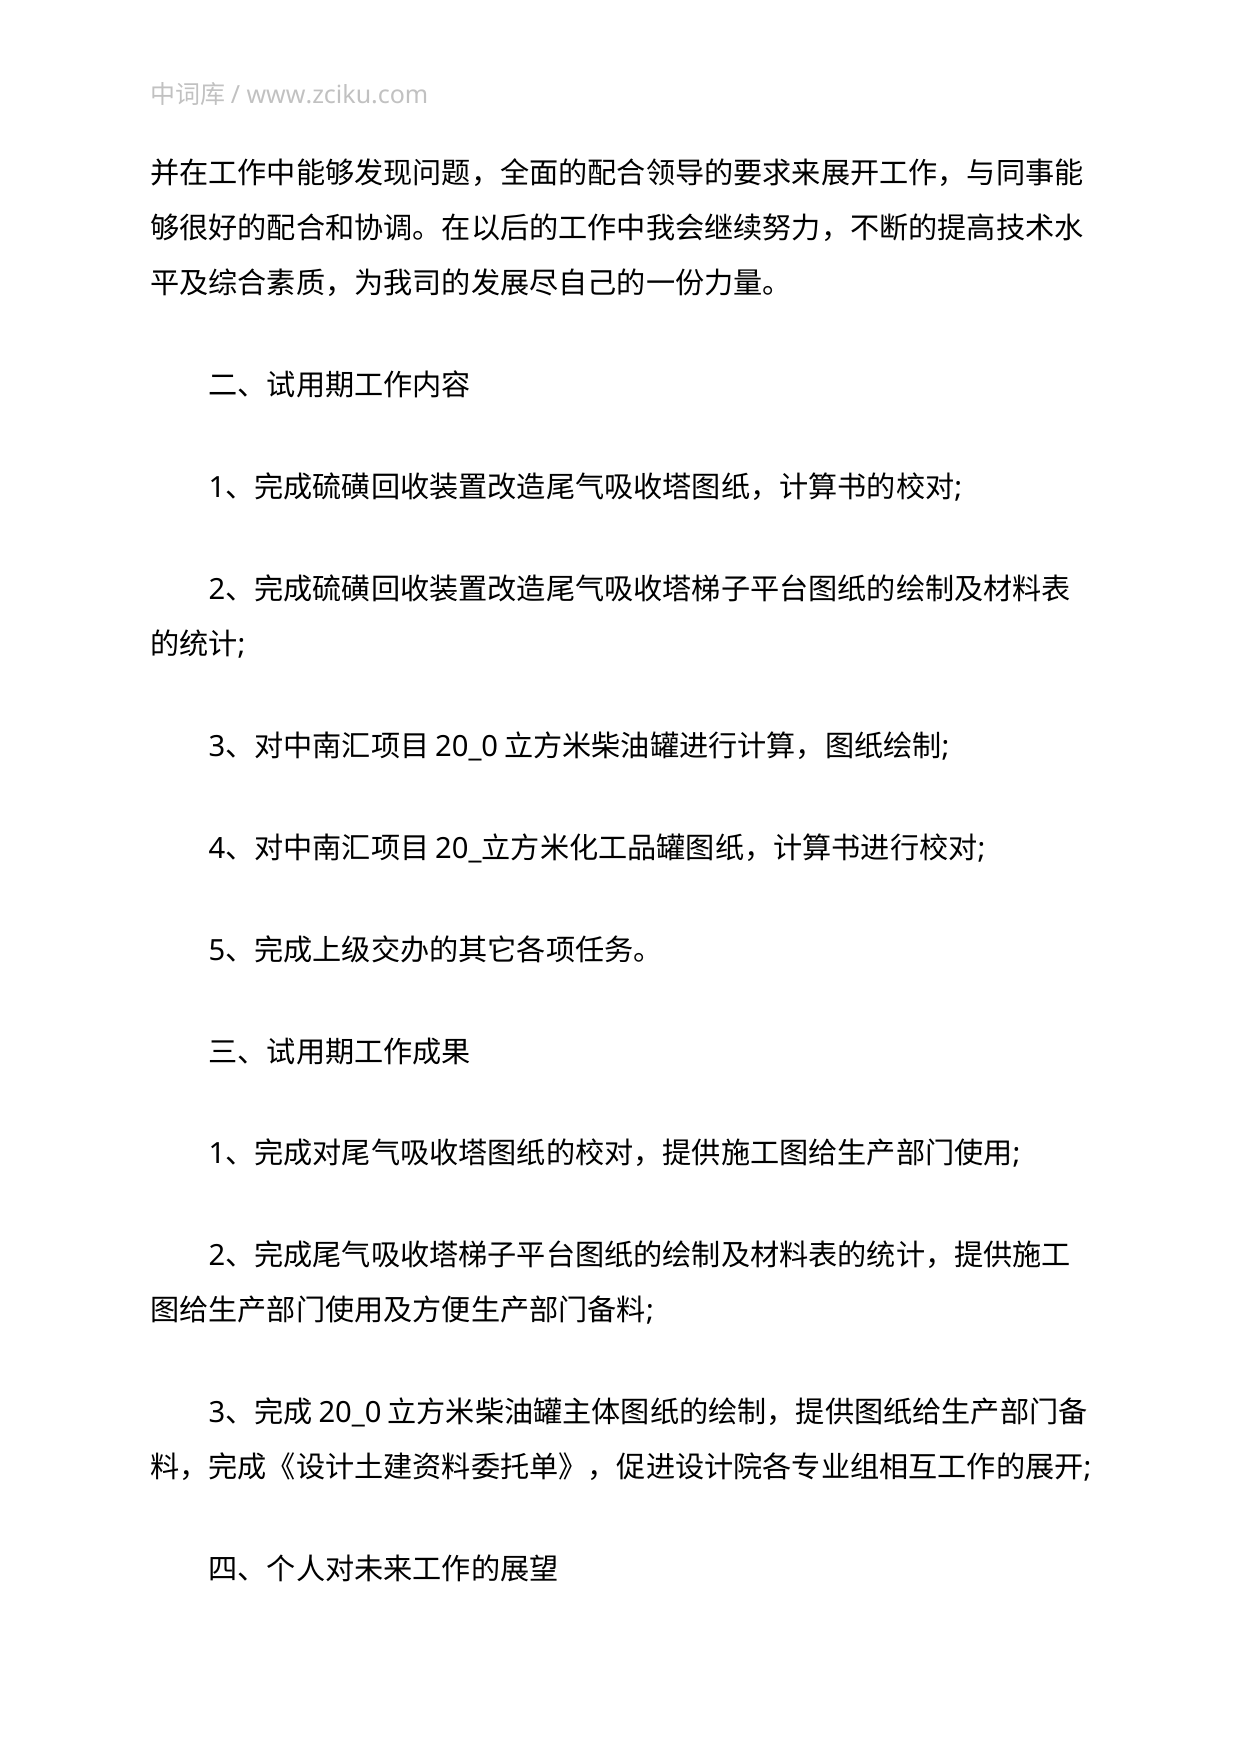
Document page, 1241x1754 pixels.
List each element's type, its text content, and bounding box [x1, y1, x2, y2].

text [150, 150, 1090, 302]
text 2、完成硫磺回收装置改造尾气吸收塔梯子平台图纸的绘制及材料表的统计; [150, 565, 1090, 663]
text 二、试用期工作内容 [150, 362, 1090, 404]
text 3、完成20_0立方米柴油罐主体图纸的绘制，提供图纸给生产部门备料，完成《设计土建资料委托单》，促进设计院各专业组相互工作的展开; [150, 1389, 1090, 1486]
text 3、对中南汇项目20_0立方米柴油罐进行计算，图纸绘制; [150, 722, 1090, 765]
text 1、完成硫磺回收装置改造尾气吸收塔图纸，计算书的校对; [150, 463, 1090, 506]
text 四、个人对未来工作的展望 [150, 1546, 1090, 1588]
text 三、试用期工作成果 [150, 1028, 1090, 1071]
text 1、完成对尾气吸收塔图纸的校对，提供施工图给生产部门使用; [150, 1130, 1090, 1172]
text 2、完成尾气吸收塔梯子平台图纸的绘制及材料表的统计，提供施工图给生产部门使用及方便生产部门备料; [150, 1232, 1090, 1329]
text 5、完成上级交办的其它各项任务。 [150, 926, 1090, 969]
text 4、对中南汇项目20_立方米化工品罐图纸，计算书进行校对; [150, 824, 1090, 867]
